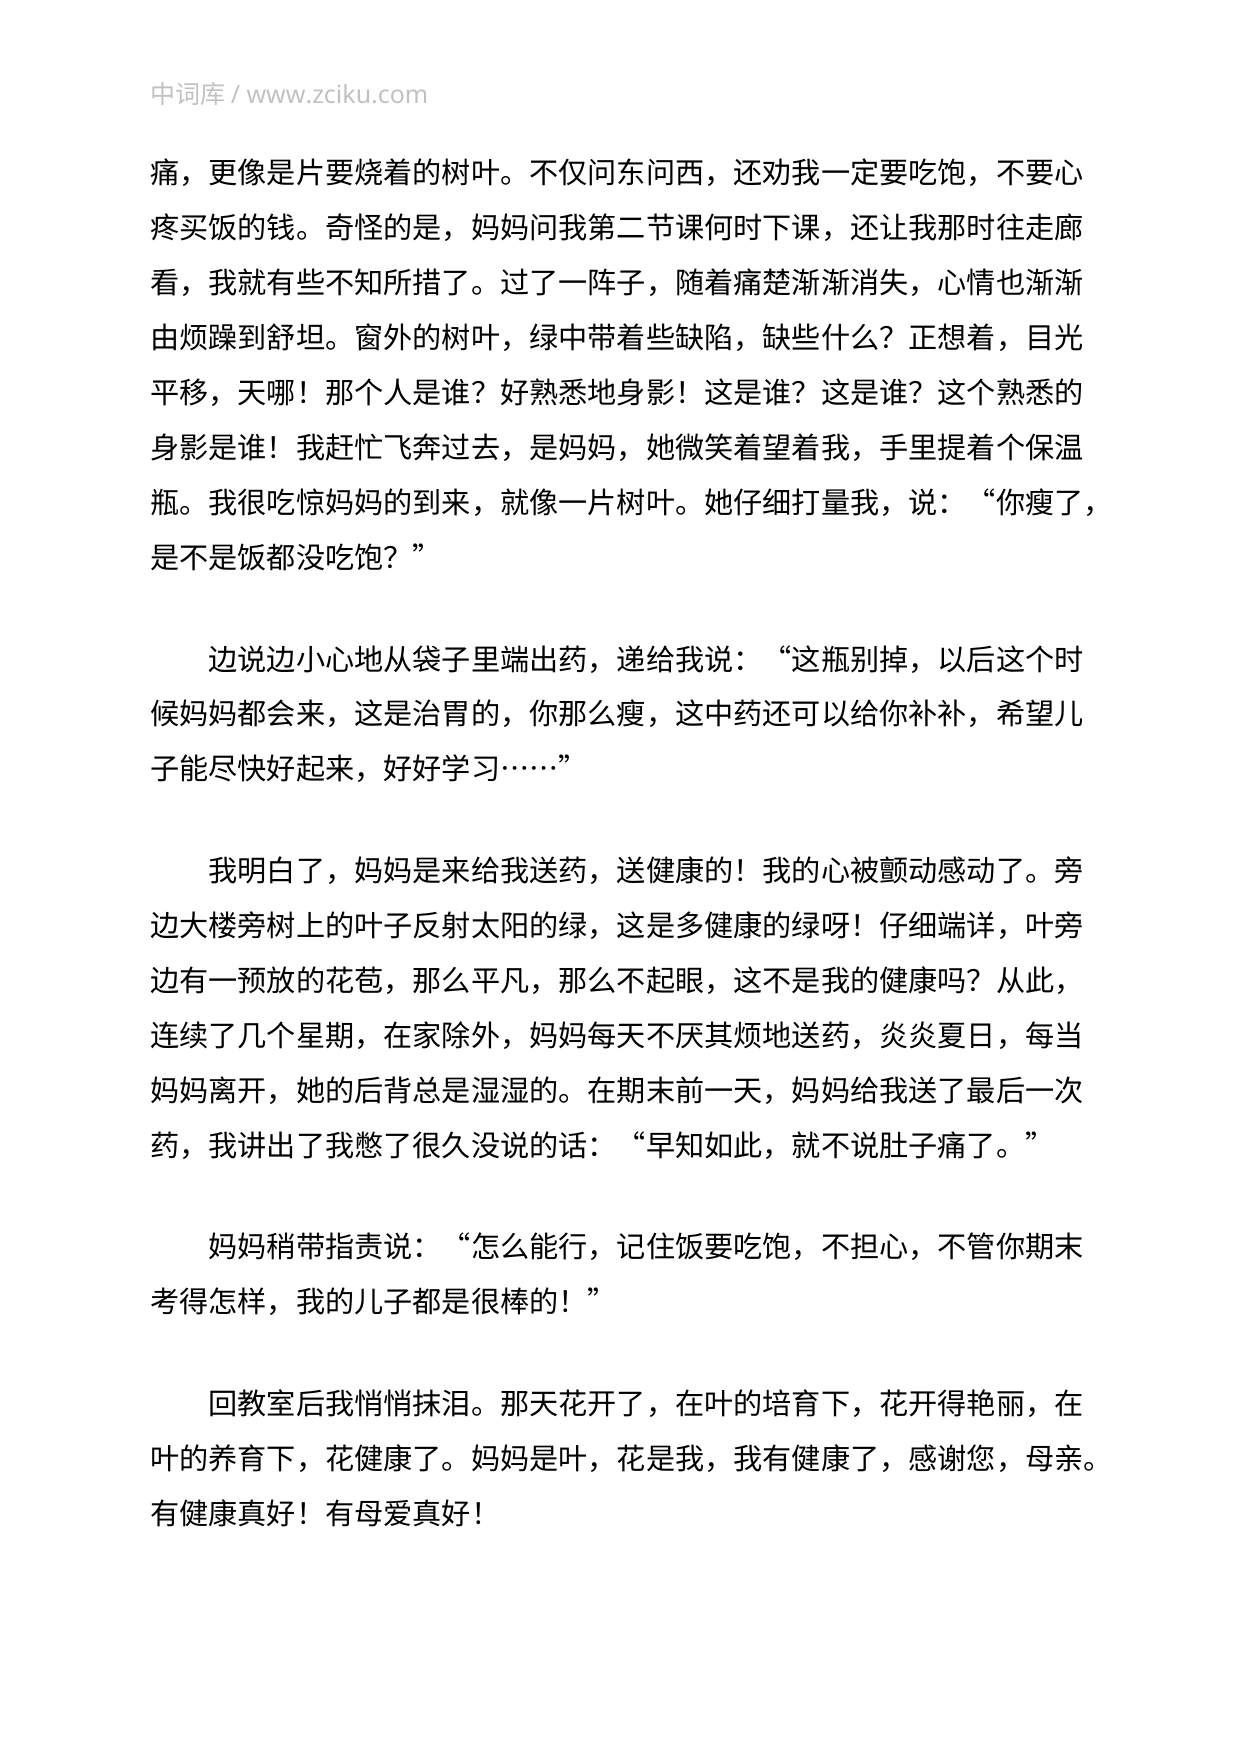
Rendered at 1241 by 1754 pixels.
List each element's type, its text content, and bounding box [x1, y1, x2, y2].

text 边说边小心地从袋子里端出药，递给我说：“这瓶别掉，以后这个时候妈妈都会来，这是治胃的，你那么瘦，这中药还可以给你补补，希望儿子能尽快好起来，好好学习……” [150, 636, 1090, 788]
text 回教室后我悄悄抹泪。那天花开了，在叶的培育下，花开得艳丽，在叶的养育下，花健康了。妈妈是叶，花是我，我有健康了，感谢您，母亲。有健康真好！有母爱真好！ [150, 1381, 1090, 1533]
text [150, 150, 1090, 577]
text 妈妈稍带指责说：“怎么能行，记住饭要吃饱，不担心，不管你期末考得怎样，我的儿子都是很棒的！” [150, 1224, 1090, 1321]
text 我明白了，妈妈是来给我送药，送健康的！我的心被颤动感动了。旁边大楼旁树上的叶子反射太阳的绿，这是多健康的绿呀！仔细端详，叶旁边有一预放的花苞，那么平凡，那么不起眼，这不是我的健康吗？从此，连续了几个星期，在家除外，妈妈每天不厌其烦地送药，炎炎夏日，每当妈妈离开，她的后背总是湿湿的。在期末前一天，妈妈给我送了最后一次药，我讲出了我憋了很久没说的话：“早知如此，就不说肚子痛了。” [150, 848, 1090, 1164]
